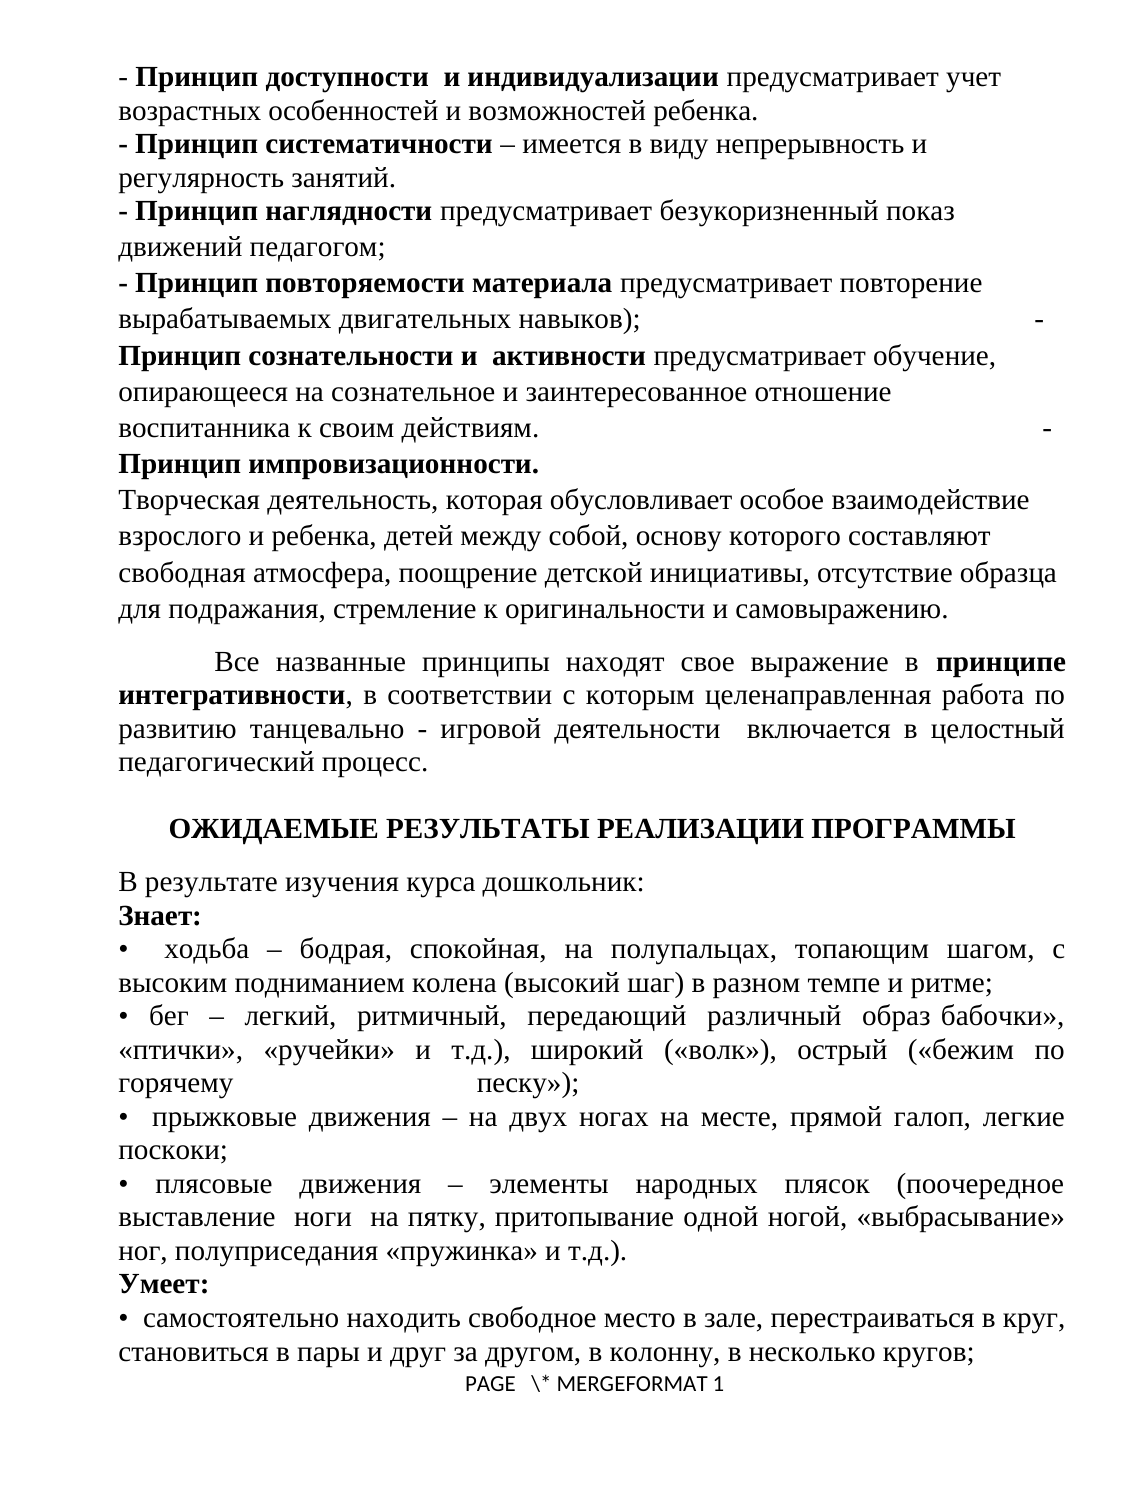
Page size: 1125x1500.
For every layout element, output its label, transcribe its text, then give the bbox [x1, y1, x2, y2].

text • бег – легкий, ритмичный, передающий различный образ бабочки», «птички», «ручейки» и т.д.), широкий («волк»), острый («бежим по горячему песку»); • прыжковые движения – на двух ногах на месте, прямой галоп, легкие поскоки; [118, 998, 1066, 1166]
text Все названные принципы находят свое выражение в принципе интегративности, в соответствии с которым целенаправленная работа по развитию танцевально - игровой деятельности включается в целостный педагогический процесс. [118, 644, 1066, 778]
text - Принцип наглядности предусматривает безукоризненный показ движений педагогом; - Принцип повторяемости материала предусматривает повторение вырабатываемых двигательных навыков); - Принцип сознательности и активности предусматривает обучение, опирающееся на сознательное и заинтересованное отношение воспитанника к своим действиям. - Принцип импровизационности. Творческая деятельность, которая обусловливает особое взаимодействие взрослого и ребенка, детей между собой, основу которого составляют свободная атмосфера, поощрение детской инициативы, отсутствие образца для подражания, стремление к оригинальности и самовыражению. [118, 193, 1066, 624]
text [118, 1267, 1066, 1367]
text - Принцип доступности и индивидуализации предусматривает учет возрастных особенностей и возможностей ребенка. [118, 59, 1066, 126]
text • плясовые движения – элементы народных плясок (поочередное выставление ноги на пятку, притопывание одной ногой, «выбрасывание» ног, полуприседания «пружинка» и т.д.). [118, 1166, 1066, 1267]
text В результате изучения курса дошкольник: [118, 864, 1066, 898]
text Знает: • ходьба – бодрая, спокойная, на полупальцах, топающим шагом, с высоким подниманием колена (высокий шаг) в разном темпе и ритме; [118, 898, 1066, 998]
text - Принцип систематичности – имеется в виду непрерывность и регулярность занятий. [118, 126, 1066, 193]
text ОЖИДАЕМЫЕ РЕЗУЛЬТАТЫ РЕАЛИЗАЦИИ ПРОГРАММЫ [118, 811, 1066, 845]
